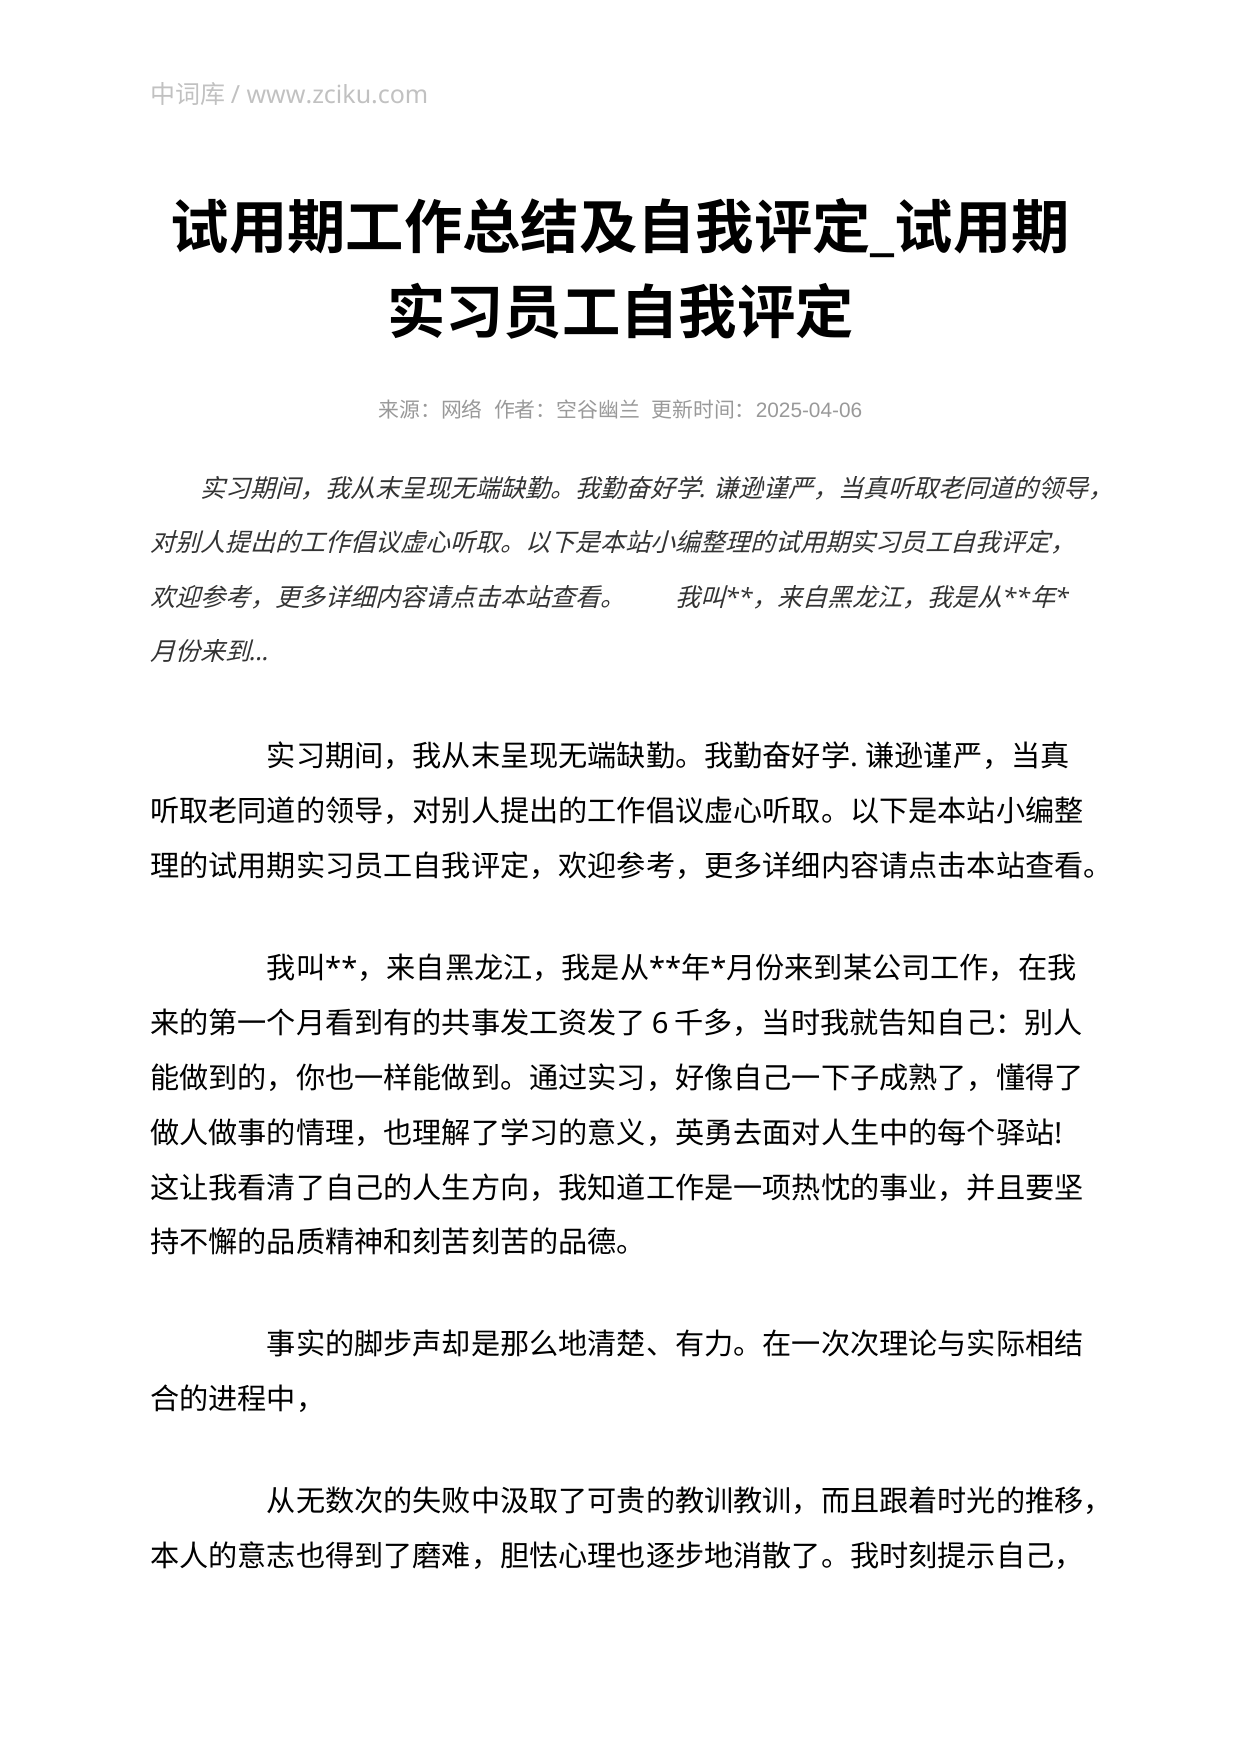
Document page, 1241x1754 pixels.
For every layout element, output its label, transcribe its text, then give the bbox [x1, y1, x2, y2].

text 来源：网络 作者：空谷幽兰 更新时间：2025-04-06 [150, 397, 1090, 421]
text 实习期间，我从末呈现无端缺勤。我勤奋好学. 谦逊谨严，当真听取老同道的领导，对别人提出的工作倡议虚心听取。以下是本站小编整理的试用期实习员工自我评定，欢迎参考，更多详细内容请点击本站查看。 [150, 733, 1090, 885]
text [150, 1477, 1090, 1575]
text 我叫**，来自黑龙江，我是从**年*月份来到某公司工作，在我来的第一个月看到有的共事发工资发了6千多，当时我就告知自己：别人能做到的，你也一样能做到。通过实习，好像自己一下子成熟了，懂得了做人做事的情理，也理解了学习的意义，英勇去面对人生中的每个驿站!这让我看清了自己的人生方向，我知道工作是一项热忱的事业，并且要坚持不懈的品质精神和刻苦刻苦的品德。 [150, 944, 1090, 1261]
text 事实的脚步声却是那么地清楚、有力。在一次次理论与实际相结合的进程中， [150, 1321, 1090, 1418]
text 实习期间，我从末呈现无端缺勤。我勤奋好学. 谦逊谨严，当真听取老同道的领导，对别人提出的工作倡议虚心听取。以下是本站小编整理的试用期实习员工自我评定，欢迎参考，更多详细内容请点击本站查看。 我叫**，来自黑龙江，我是从**年*月份来到... [150, 468, 1090, 668]
subtitle 试用期工作总结及自我评定_试用期实习员工自我评定 [150, 181, 1090, 351]
